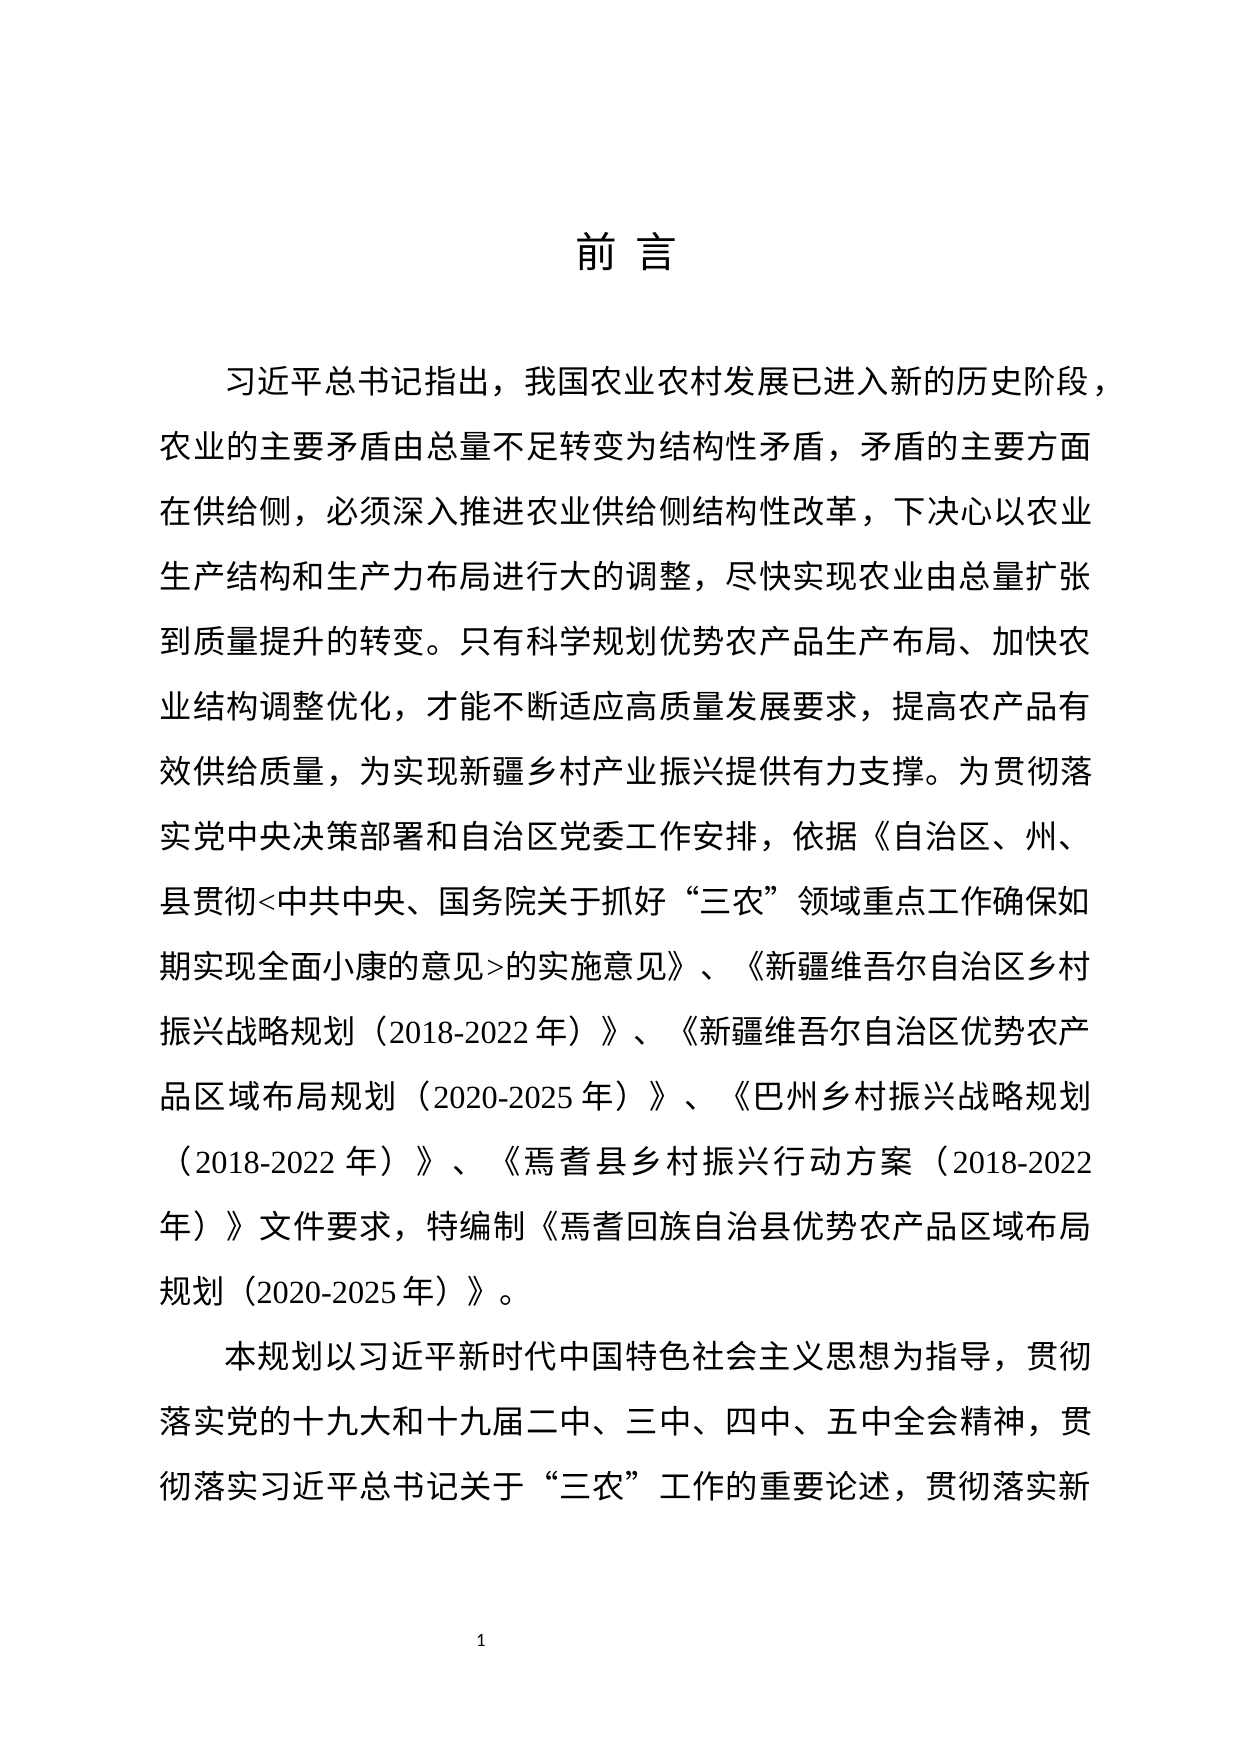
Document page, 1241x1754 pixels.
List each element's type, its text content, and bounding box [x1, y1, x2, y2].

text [159, 1322, 1092, 1517]
text 前 言 [159, 217, 1092, 282]
text 习近平总书记指出，我国农业农村发展已进入新的历史阶段，农业的主要矛盾由总量不足转变为结构性矛盾，矛盾的主要方面在供给侧，必须深入推进农业供给侧结构性改革，下决心以农业生产结构和生产力布局进行大的调整，尽快实现农业由总量扩张到质量提升的转变。只有科学规划优势农产品生产布局、加快农业结构调整优化，才能不断适应高质量发展要求，提高农产品有效供给质量，为实现新疆乡村产业振兴提供有力支撑。为贯彻落实党中央决策部署和自治区党委工作安排，依据《自治区、州、县贯彻<中共中央、国务院关于抓好“三农”领域重点工作确保如期实现全面小康的意见>的实施意见》、《新疆维吾尔自治区乡村振兴战略规划（2018-2022年）》、《新疆维吾尔自治区优势农产品区域布局规划（2020-2025年）》、《巴州乡村振兴战略规划（2018-2022年）》、《焉耆县乡村振兴行动方案（2018-2022年）》文件要求，特编制《焉耆回族自治县优势农产品区域布局规划（2020-2025年）》。 [159, 347, 1092, 1322]
